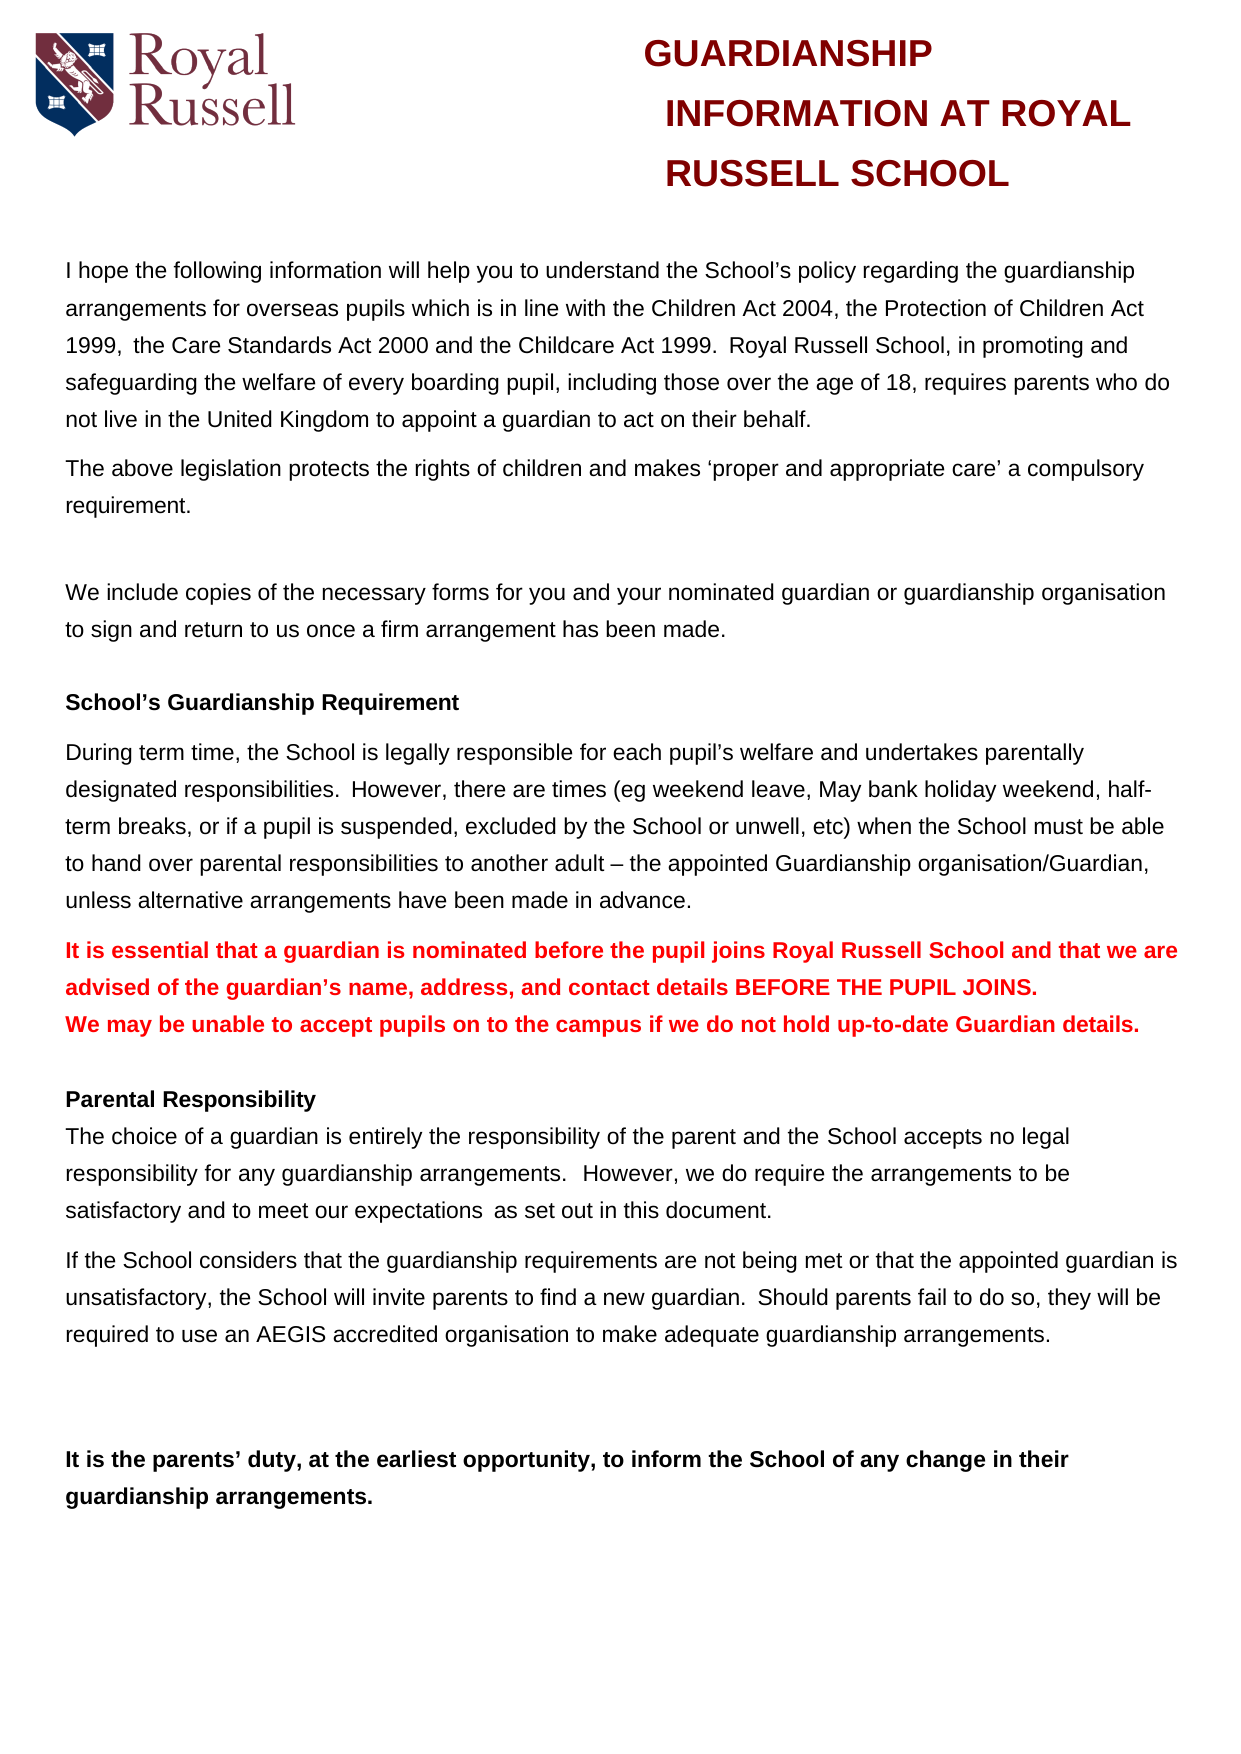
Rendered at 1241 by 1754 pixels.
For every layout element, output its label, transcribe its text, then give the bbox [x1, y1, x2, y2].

picture [35, 33, 296, 137]
text We include copies of the necessary forms for you and your nominated guardian or guardianship organisation to sign and return to us once a firm arrangement has been made. [65, 579, 1178, 642]
text It is essential that a guardian is nominated before the pupil joins Royal Russell School and that we are advised of the guardian’s name, address, and contact details BEFORE THE PUPIL JOINS. [65, 937, 1217, 1000]
text I hope the following information will help you to understand the School’s policy regarding the guardianship arrangements for overseas pupils which is in line with the Children Act 2004, the Protection of Children Act 1999, the Care Standards Act 2000 and the Childcare Act 1999. Royal Russell School, in promoting and safeguarding the welfare of every boarding pupil, including those over the age of 18, requires parents who do not live in the United Kingdom to appoint a guardian to act on their behalf. [65, 257, 1178, 432]
text During term time, the School is legally responsible for each pupil’s welfare and undertakes parentally designated responsibilities. However, there are times (eg weekend leave, May bank holiday weekend, half- term breaks, or if a pupil is suspended, excluded by the School or unwell, etc) when the School must be able to hand over parental responsibilities to another adult – the appointed Guardianship organisation/Guardian, unless alternative arrangements have been made in advance. [65, 739, 1178, 914]
text We may be unable to accept pupils on to the campus if we do not hold up-to-date Guardian details. [65, 1011, 1217, 1037]
text Parental Responsibility [65, 1086, 1217, 1112]
subtitle GUARDIANSHIP INFORMATION AT ROYAL RUSSELL SCHOOL [643, 31, 1207, 194]
text The choice of a guardian is entirely the responsibility of the parent and the School accepts no legal responsibility for any guardianship arrangements. However, we do require the arrangements to be satisfactory and to meet our expectations as set out in this document. [65, 1123, 1070, 1224]
text It is the parents’ duty, at the earliest opportunity, to inform the School of any change in their guardianship arrangements. [65, 1446, 1069, 1509]
text School’s Guardianship Requirement [65, 689, 1217, 716]
text The above legislation protects the rights of children and makes ‘proper and appropriate care’ a compulsory requirement. [65, 455, 1217, 519]
text If the School considers that the guardianship requirements are not being met or that the appointed guardian is unsatisfactory, the School will invite parents to find a new guardian. Should parents fail to do so, they will be required to use an AEGIS accredited organisation to make adequate guardianship arrangements. [65, 1247, 1217, 1348]
